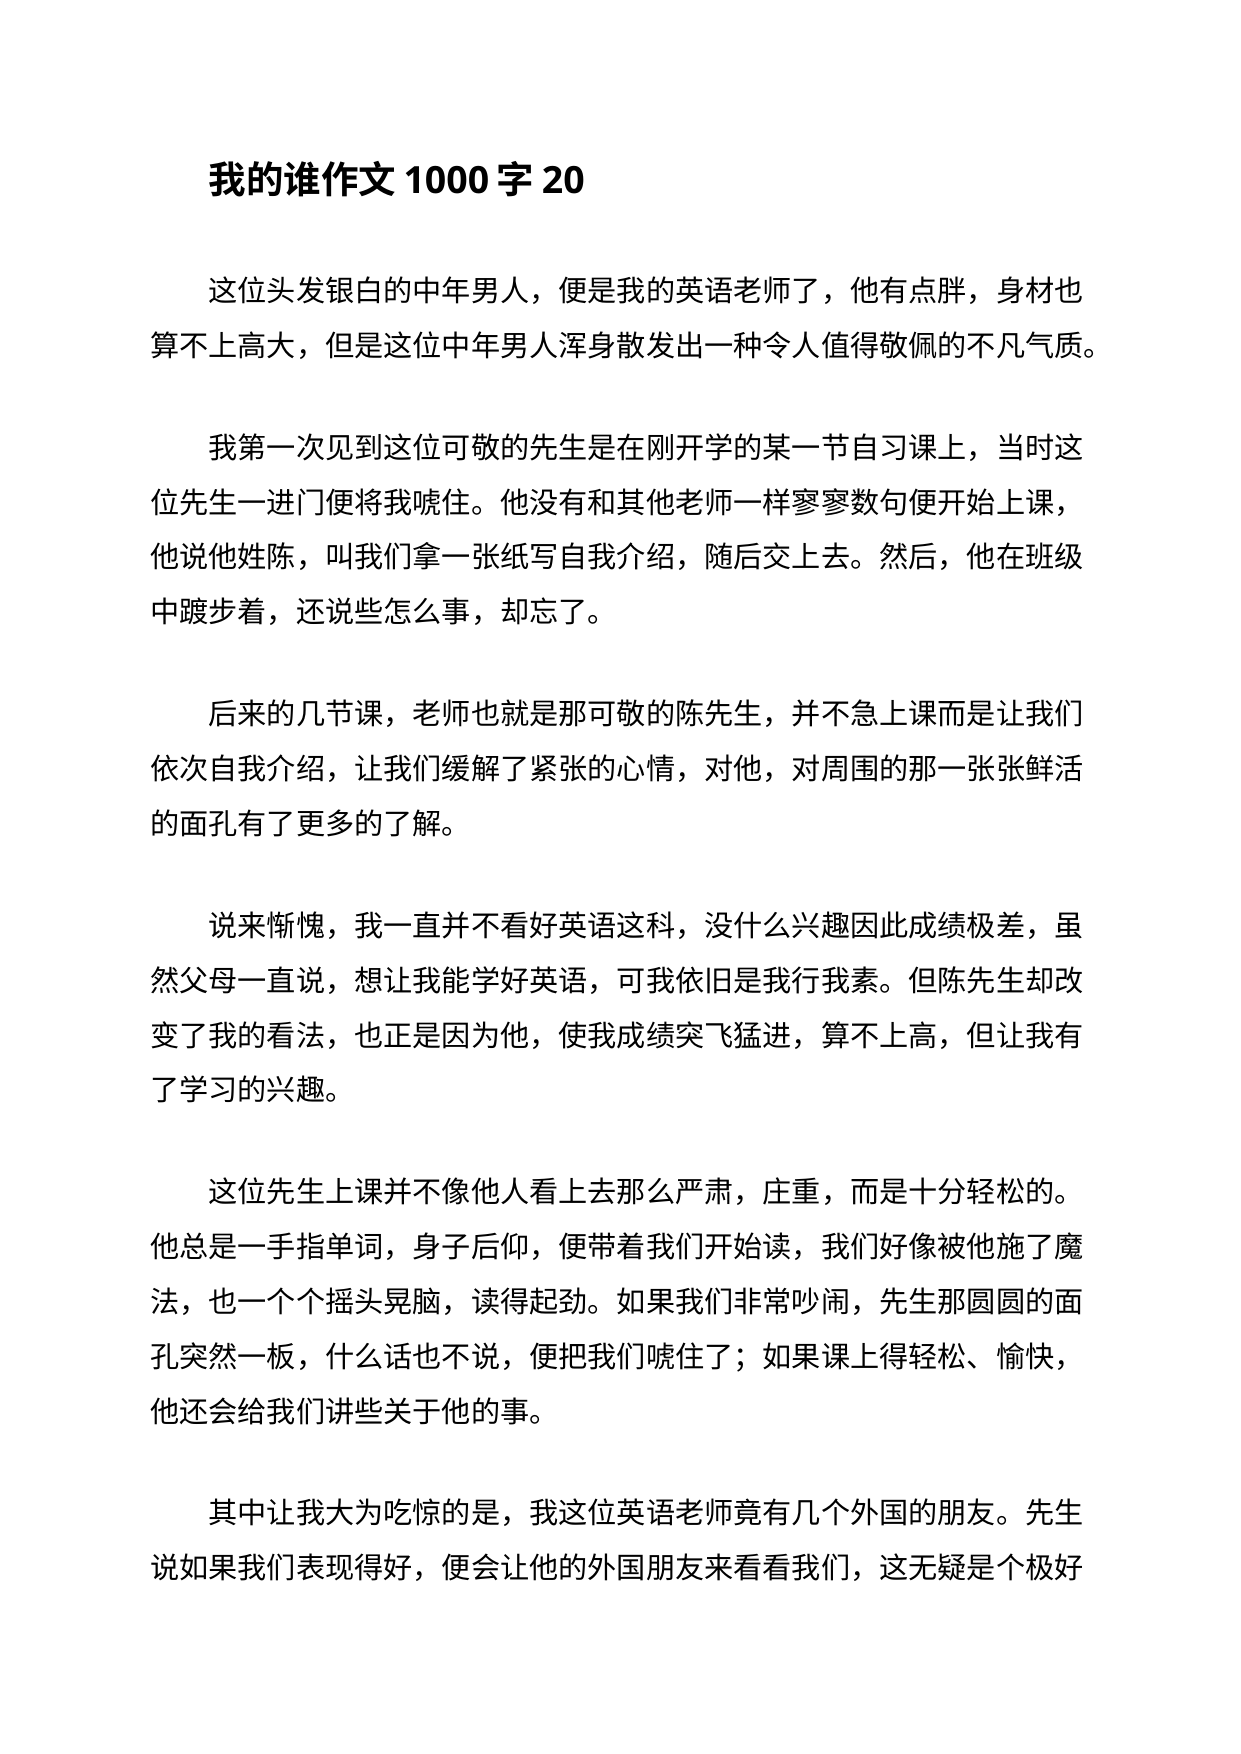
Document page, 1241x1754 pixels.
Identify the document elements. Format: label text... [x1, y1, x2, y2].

text 我的谁作文1000字20 [150, 150, 1090, 204]
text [150, 1490, 1090, 1587]
text 说来惭愧，我一直并不看好英语这科，没什么兴趣因此成绩极差，虽然父母一直说，想让我能学好英语，可我依旧是我行我素。但陈先生却改变了我的看法，也正是因为他，使我成绩突飞猛进，算不上高，但让我有了学习的兴趣。 [150, 902, 1090, 1109]
text 后来的几节课，老师也就是那可敬的陈先生，并不急上课而是让我们依次自我介绍，让我们缓解了紧张的心情，对他，对周围的那一张张鲜活的面孔有了更多的了解。 [150, 691, 1090, 843]
text 我第一次见到这位可敬的先生是在刚开学的某一节自习课上，当时这位先生一进门便将我唬住。他没有和其他老师一样寥寥数句便开始上课，他说他姓陈，叫我们拿一张纸写自我介绍，随后交上去。然后，他在班级中踱步着，还说些怎么事，却忘了。 [150, 424, 1090, 631]
text 这位头发银白的中年男人，便是我的英语老师了，他有点胖，身材也算不上高大，但是这位中年男人浑身散发出一种令人值得敬佩的不凡气质。 [150, 268, 1090, 365]
text 这位先生上课并不像他人看上去那么严肃，庄重，而是十分轻松的。他总是一手指单词，身子后仰，便带着我们开始读，我们好像被他施了魔法，也一个个摇头晃脑，读得起劲。如果我们非常吵闹，先生那圆圆的面孔突然一板，什么话也不说，便把我们唬住了；如果课上得轻松、愉快，他还会给我们讲些关于他的事。 [150, 1169, 1090, 1431]
